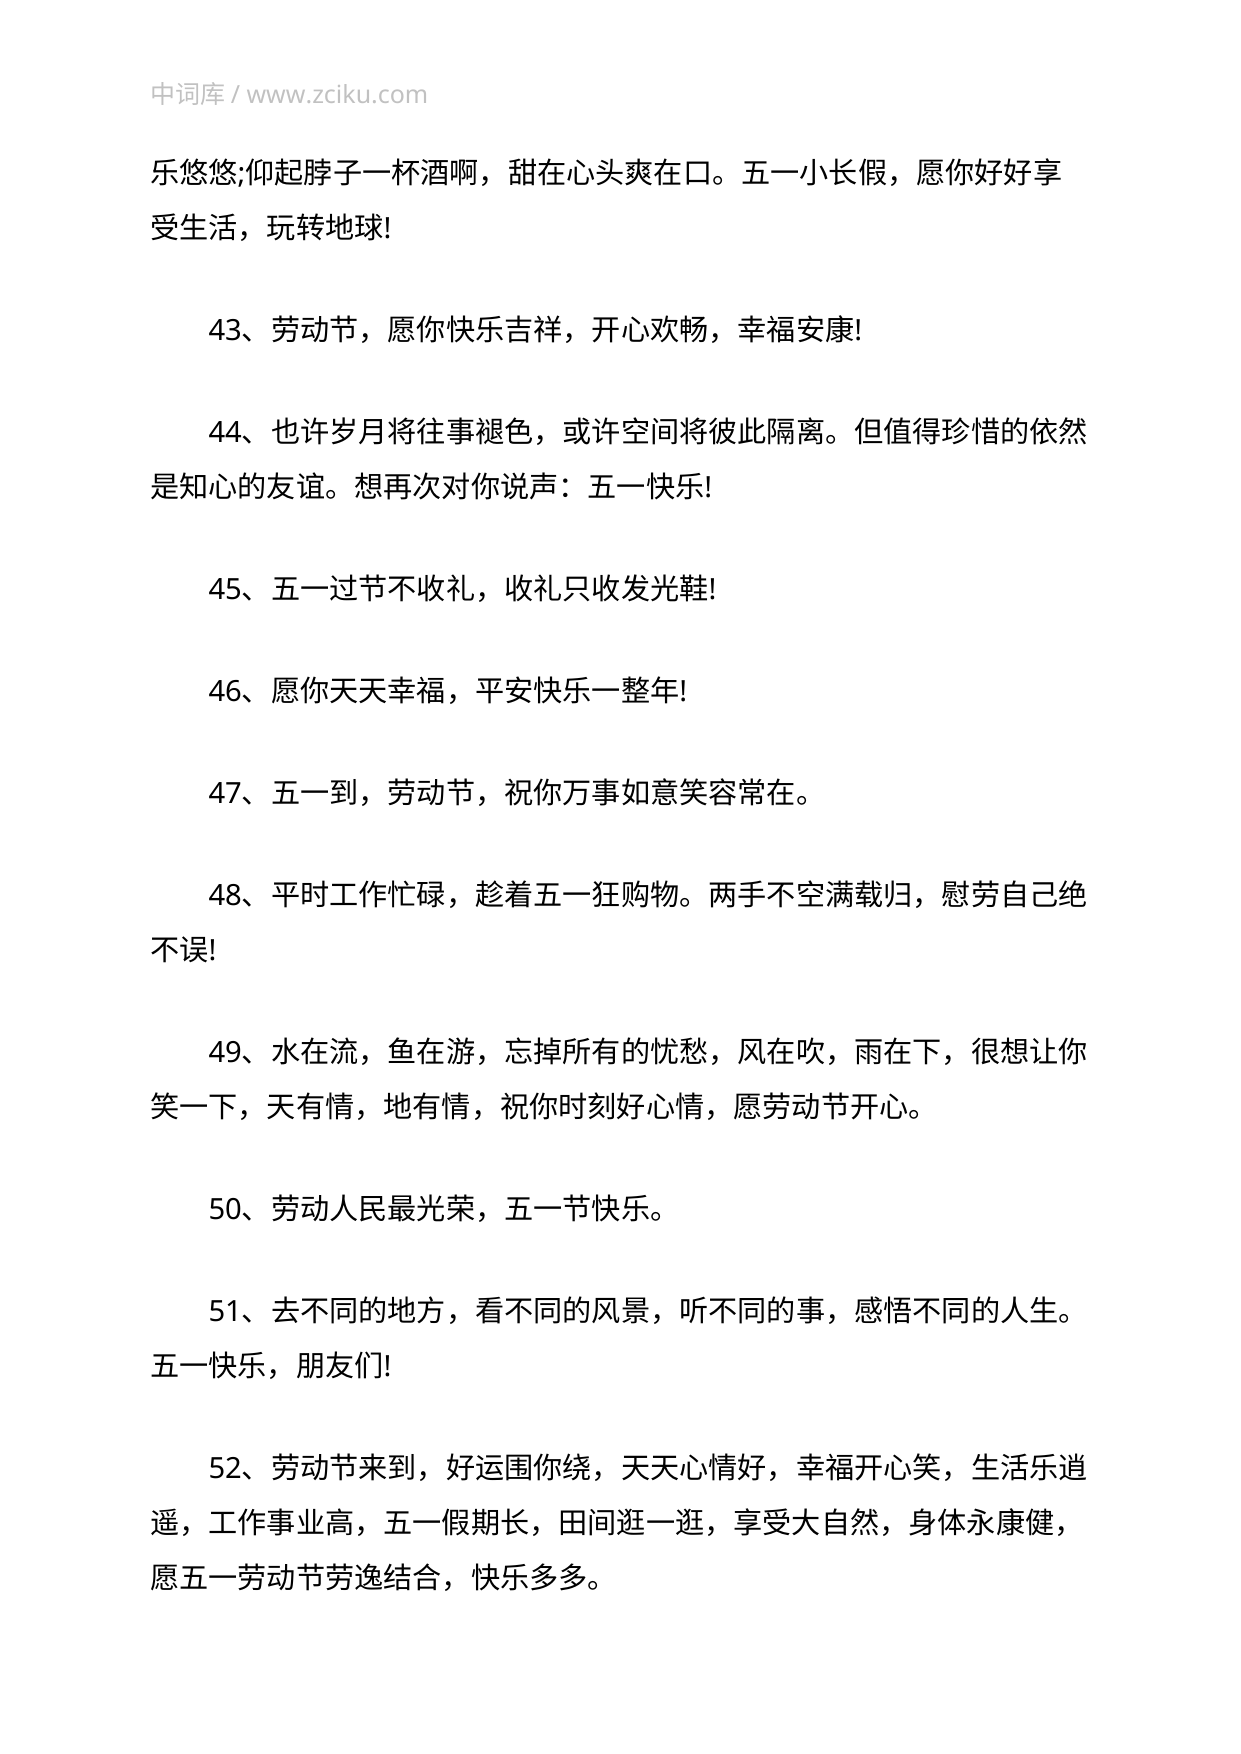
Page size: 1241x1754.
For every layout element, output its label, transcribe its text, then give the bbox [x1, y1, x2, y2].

text 45、五一过节不收礼，收礼只收发光鞋! [150, 566, 1090, 608]
text 51、去不同的地方，看不同的风景，听不同的事，感悟不同的人生。五一快乐，朋友们! [150, 1288, 1090, 1385]
text 44、也许岁月将往事褪色，或许空间将彼此隔离。但值得珍惜的依然是知心的友谊。想再次对你说声：五一快乐! [150, 409, 1090, 506]
text 48、平时工作忙碌，趁着五一狂购物。两手不空满载归，慰劳自己绝不误! [150, 872, 1090, 969]
text 46、愿你天天幸福，平安快乐一整年! [150, 668, 1090, 710]
text 47、五一到，劳动节，祝你万事如意笑容常在。 [150, 770, 1090, 812]
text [150, 150, 1090, 247]
text 50、劳动人民最光荣，五一节快乐。 [150, 1186, 1090, 1228]
text 49、水在流，鱼在游，忘掉所有的忧愁，风在吹，雨在下，很想让你笑一下，天有情，地有情，祝你时刻好心情，愿劳动节开心。 [150, 1029, 1090, 1126]
text 52、劳动节来到，好运围你绕，天天心情好，幸福开心笑，生活乐逍遥，工作事业高，五一假期长，田间逛一逛，享受大自然，身体永康健，愿五一劳动节劳逸结合，快乐多多。 [150, 1444, 1090, 1597]
text 43、劳动节，愿你快乐吉祥，开心欢畅，幸福安康! [150, 307, 1090, 349]
